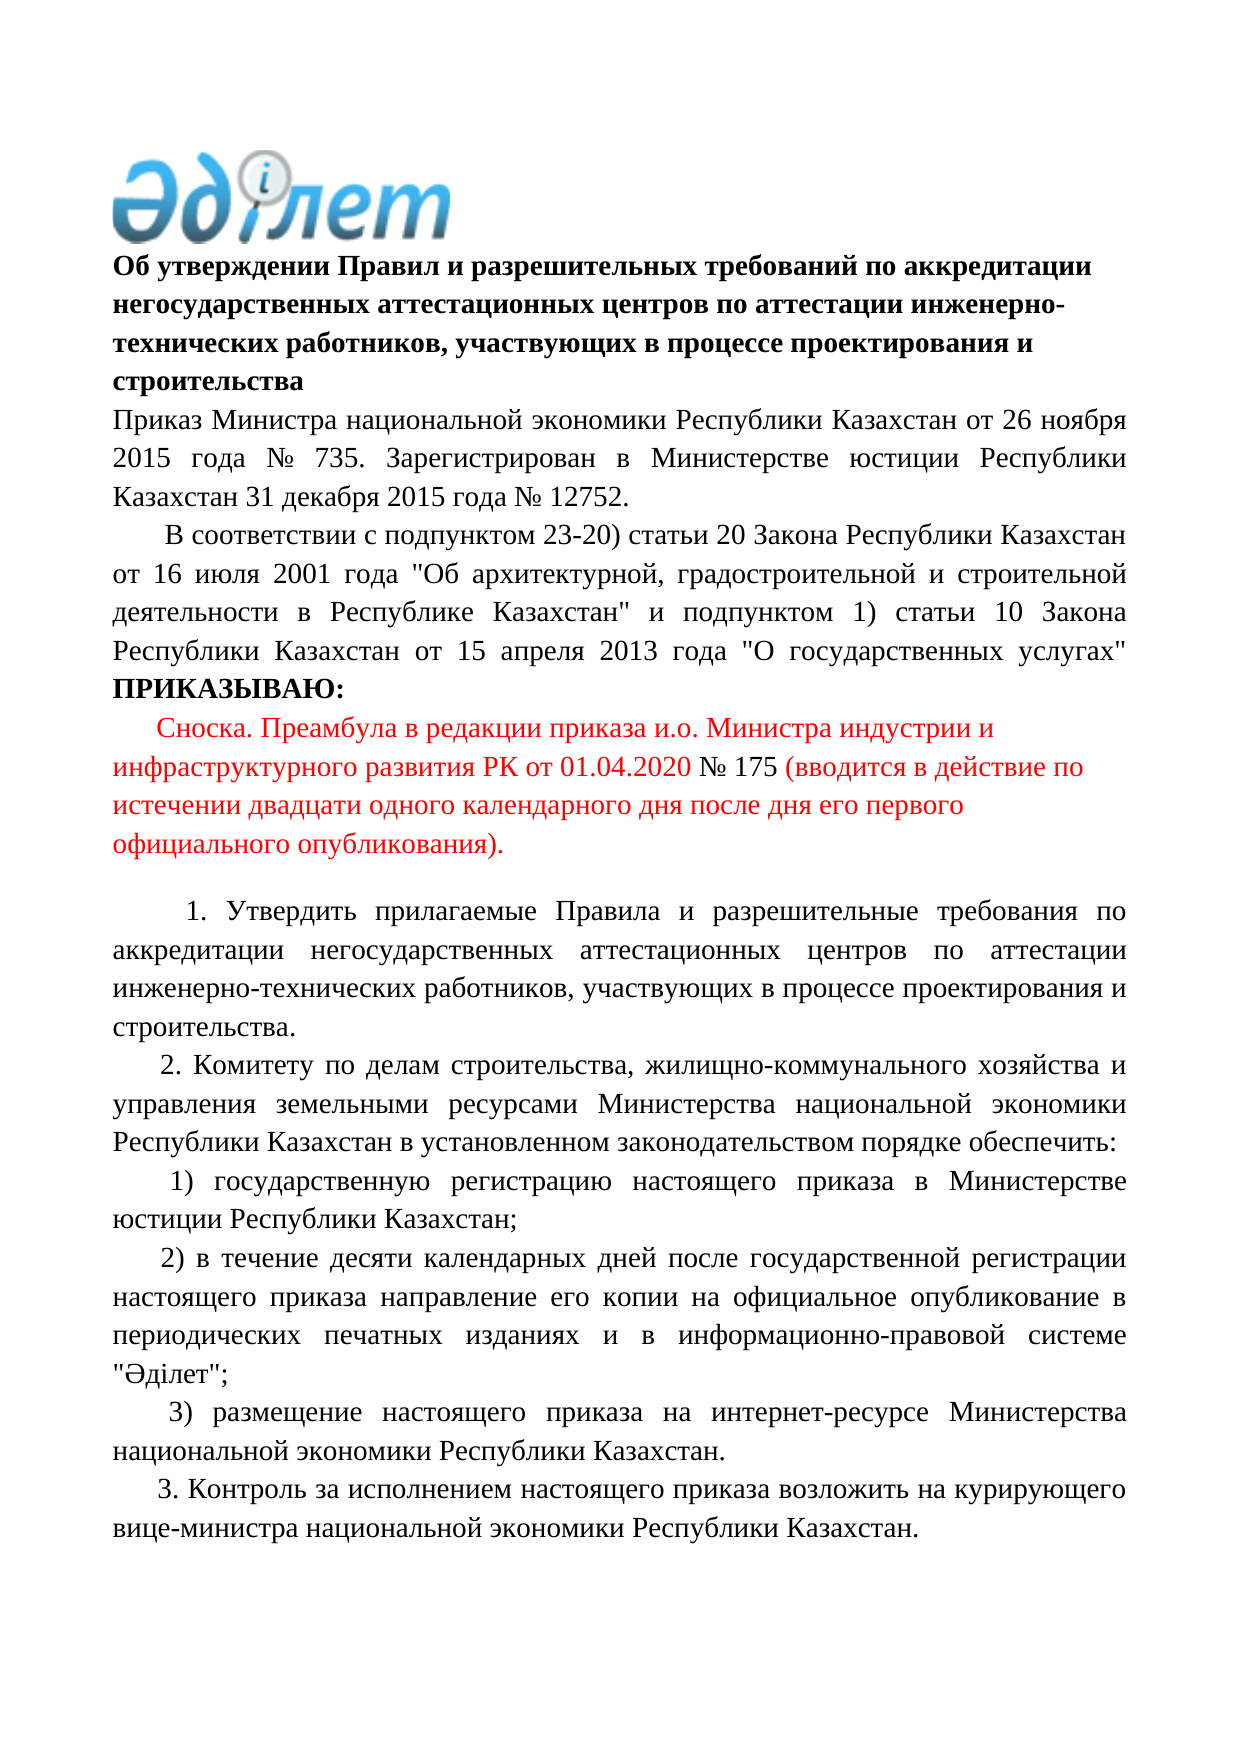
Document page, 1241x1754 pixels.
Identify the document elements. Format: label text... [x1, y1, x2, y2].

text 1) государственную регистрацию настоящего приказа в Министерстве юстиции Республики Казахстан; [112, 1163, 1128, 1235]
picture [112, 150, 451, 244]
text Об утверждении Правил и разрешительных требований по аккредитации негосударственных аттестационных центров по аттестации инженерно-технических работников, участвующих в процессе проектирования и строительства [112, 248, 1128, 397]
text 2. Комитету по делам строительства, жилищно-коммунального хозяйства и управления земельными ресурсами Министерства национальной экономики Республики Казахстан в установленном законодательством порядке обеспечить: [112, 1047, 1128, 1158]
text 2) в течение десяти календарных дней после государственной регистрации настоящего приказа направление его копии на официальное опубликование в периодических печатных изданиях и в информационно-правовой системе "Әділет"; [112, 1240, 1128, 1389]
text 1. Утвердить прилагаемые Правила и разрешительные требования по аккредитации негосударственных аттестационных центров по аттестации инженерно-технических работников, участвующих в процессе проектирования и строительства. [112, 893, 1128, 1042]
text 3. Контроль за исполнением настоящего приказа возложить на курирующего вице-министра национальной экономики Республики Казахстан. [112, 1471, 1128, 1543]
text Сноска. Преамбула в редакции приказа и.о. Министра индустрии и инфраструктурного развития РК от 01.04.2020 № 175 (вводится в действие по истечении двадцати одного календарного дня после дня его первого официального опубликования). [112, 710, 1128, 889]
text В соответствии с подпунктом 23-20) статьи 20 Закона Республики Казахстан от 16 июля 2001 года "Об архитектурной, градостроительной и строительной деятельности в Республике Казахстан" и подпунктом 1) статьи 10 Закона Республики Казахстан от 15 апреля 2013 года "О государственных услугах" ПРИКАЗЫВАЮ: [112, 517, 1128, 705]
text Приказ Министра национальной экономики Республики Казахстан от 26 ноября 2015 года № 735. Зарегистрирован в Министерстве юстиции Республики Казахстан 31 декабря 2015 года № 12752. [112, 402, 1128, 512]
text 3) размещение настоящего приказа на интернет-ресурсе Министерства национальной экономики Республики Казахстан. [112, 1394, 1128, 1466]
